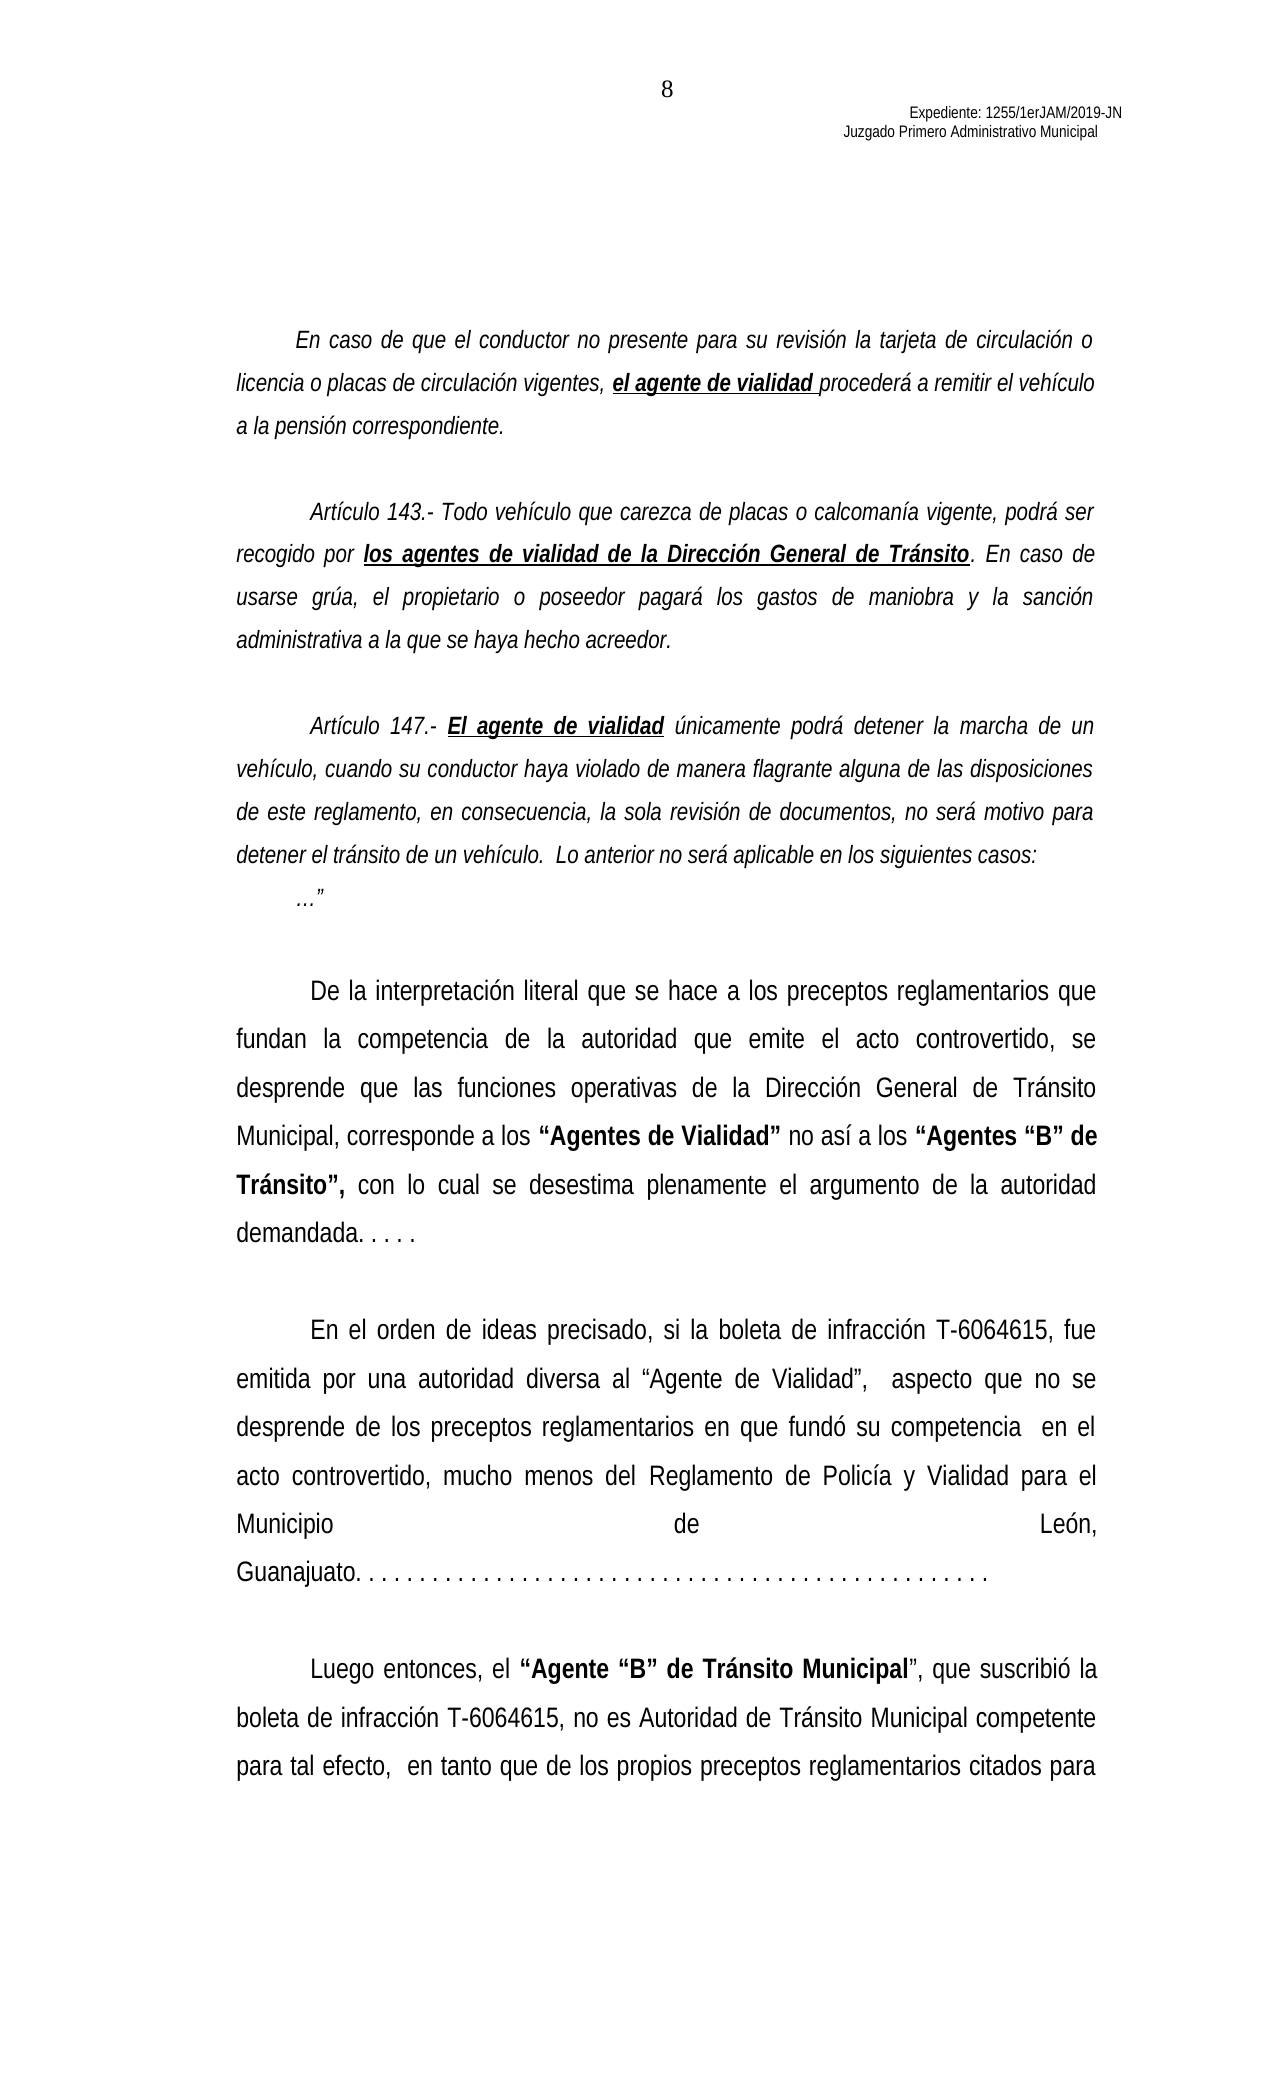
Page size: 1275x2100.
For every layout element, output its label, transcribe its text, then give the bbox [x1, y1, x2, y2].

text Artículo 143.- Todo vehículo que carezca de placas o calcomanía vigente, podrá ser recogido por los agentes de vialidad de la Dirección General de Tránsito. En caso de usarse grúa, el propietario o poseedor pagará los gastos de maniobra y la sanción administrativa a la que se haya hecho acreedor. [236, 497, 1098, 654]
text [236, 1652, 1098, 1781]
text Artículo 147.- El agente de vialidad únicamente podrá detener la marcha de un vehículo, cuando su conductor haya violado de manera flagrante alguna de las disposiciones de este reglamento, en consecuencia, la sola revisión de documentos, no será motivo para detener el tránsito de un vehículo. Lo anterior no será aplicable en los siguientes casos: [236, 711, 1098, 868]
text En caso de que el conductor no presente para su revisión la tarjeta de circulación o licencia o placas de circulación vigentes, el agente de vialidad procederá a remitir el vehículo a la pensión correspondiente. [236, 325, 1098, 439]
text En el orden de ideas precisado, si la boleta de infracción T-6064615, fue emitida por una autoridad diversa al “Agente de Vialidad”, aspecto que no se desprende de los preceptos reglamentarios en que fundó su competencia en el acto controvertido, mucho menos del Reglamento de Policía y Vialidad para el Municipio de León, Guanajuato. . . . . . . . . . . . . . . . . . . . . . . . . . . . . . . . . . . . . . . . . . . . . . . . . . [236, 1313, 1098, 1588]
text De la interpretación literal que se hace a los preceptos reglamentarios que fundan la competencia de la autoridad que emite el acto controvertido, se desprende que las funciones operativas de la Dirección General de Tránsito Municipal, corresponde a los “Agentes de Vialidad” no así a los “Agentes “B” de Tránsito”, con lo cual se desestima plenamente el argumento de la autoridad demandada. . . . . [236, 974, 1098, 1249]
text …” [295, 883, 1098, 911]
